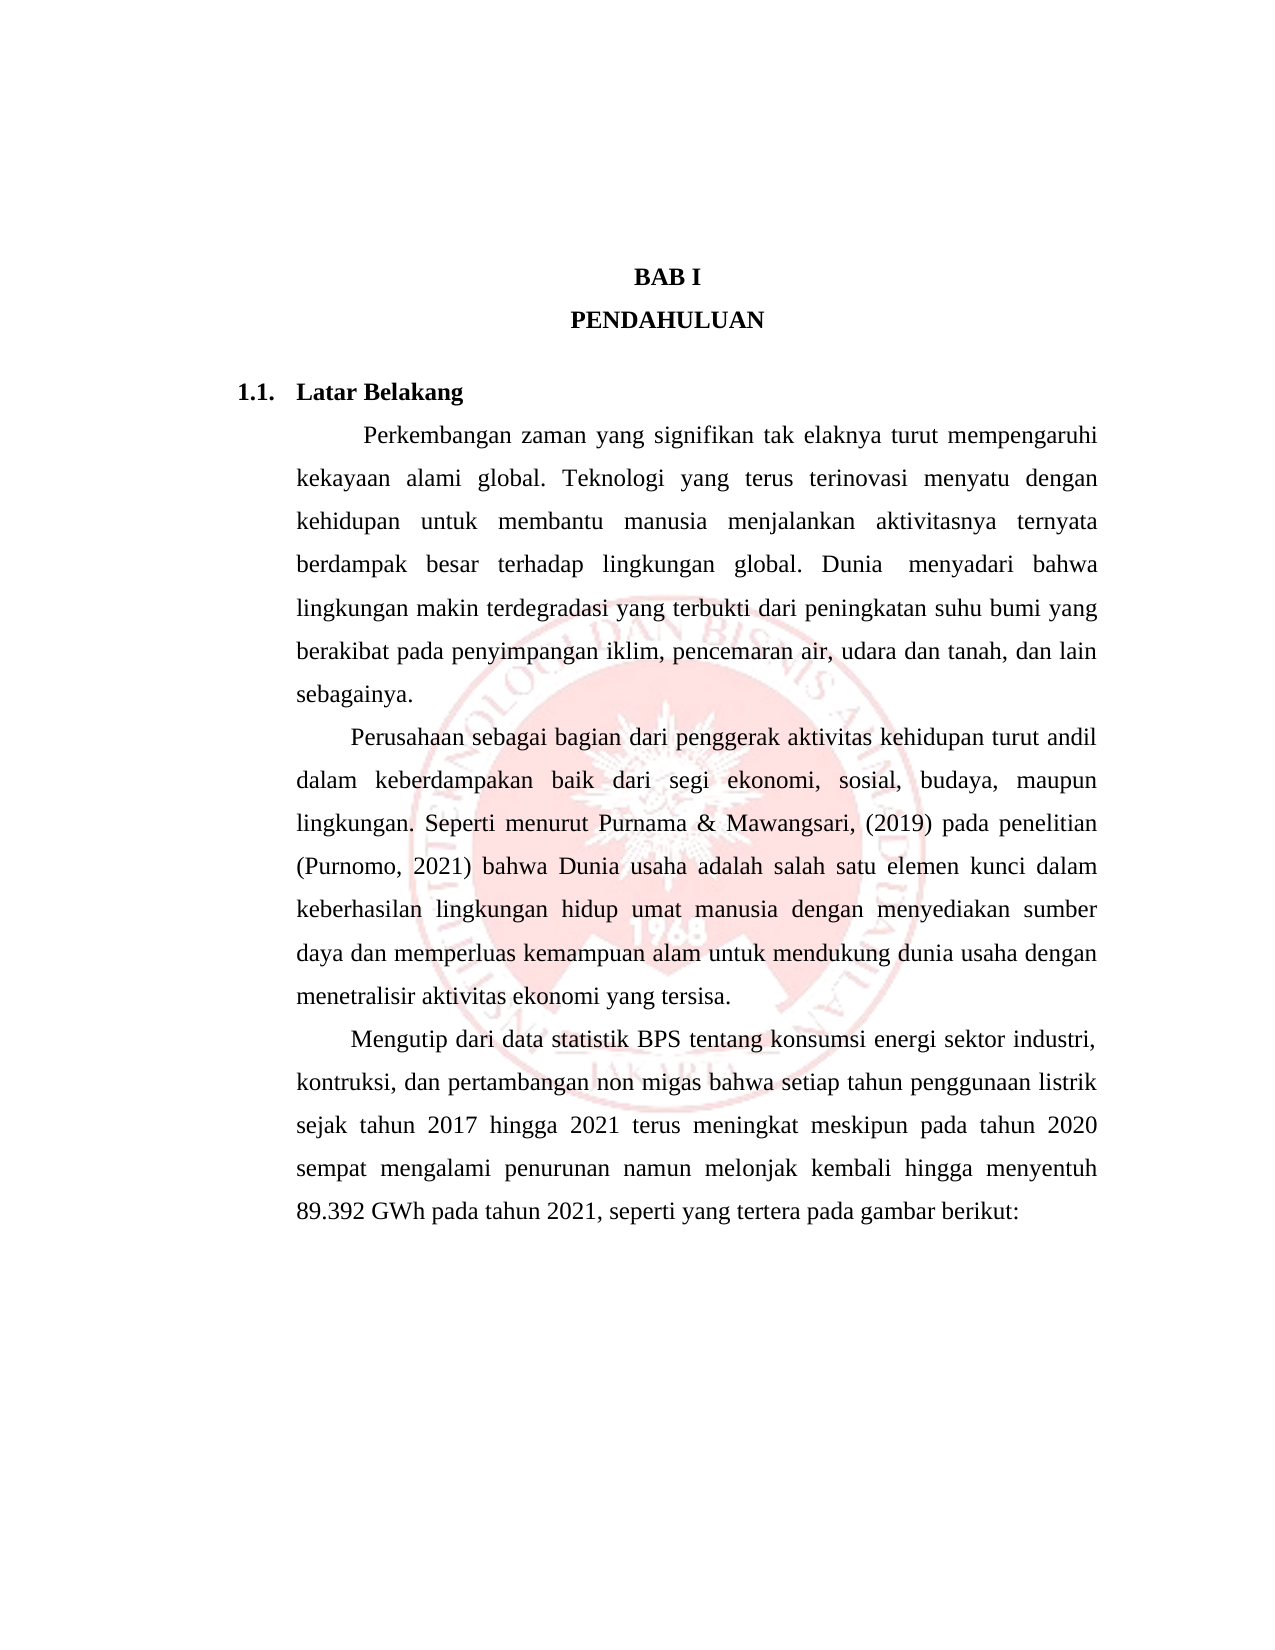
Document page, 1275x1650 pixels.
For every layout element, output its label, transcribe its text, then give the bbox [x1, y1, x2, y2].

text PENDAHULUAN [237, 305, 1098, 334]
list Perkembangan zaman yang signifikan tak elaknya turut mempengaruhi kekayaan alami global. Teknologi yang terus terinovasi menyatu dengan kehidupan untuk membantu manusia menjalankan aktivitasnya ternyata berdampak besar terhadap lingkungan global. Dunia menyadari bahwa lingkungan makin terdegradasi yang terbukti dari peningkatan suhu bumi yang berakibat pada penyimpangan iklim, pencemaran air, udara dan tanah, dan lain sebagainya. [296, 420, 1098, 708]
list Latar Belakang [237, 377, 1098, 406]
subtitle BAB I [237, 262, 1098, 291]
list Mengutip dari data statistik BPS tentang konsumsi energi sektor industri, kontruksi, dan pertambangan non migas bahwa setiap tahun penggunaan listrik sejak tahun 2017 hingga 2021 terus meningkat meskipun pada tahun 2020 sempat mengalami penurunan namun melonjak kembali hingga menyentuh 89.392 GWh pada tahun 2021, seperti yang tertera pada gambar berikut: [296, 1024, 1098, 1225]
list Perusahaan sebagai bagian dari penggerak aktivitas kehidupan turut andil dalam keberdampakan baik dari segi ekonomi, sosial, budaya, maupun lingkungan. Seperti menurut Purnama & Mawangsari, (2019) pada penelitian (Purnomo, 2021) bahwa Dunia usaha adalah salah satu elemen kunci dalam keberhasilan lingkungan hidup umat manusia dengan menyediakan sumber daya dan memperluas kemampuan alam untuk mendukung dunia usaha dengan menetralisir aktivitas ekonomi yang tersisa. [296, 722, 1098, 1009]
